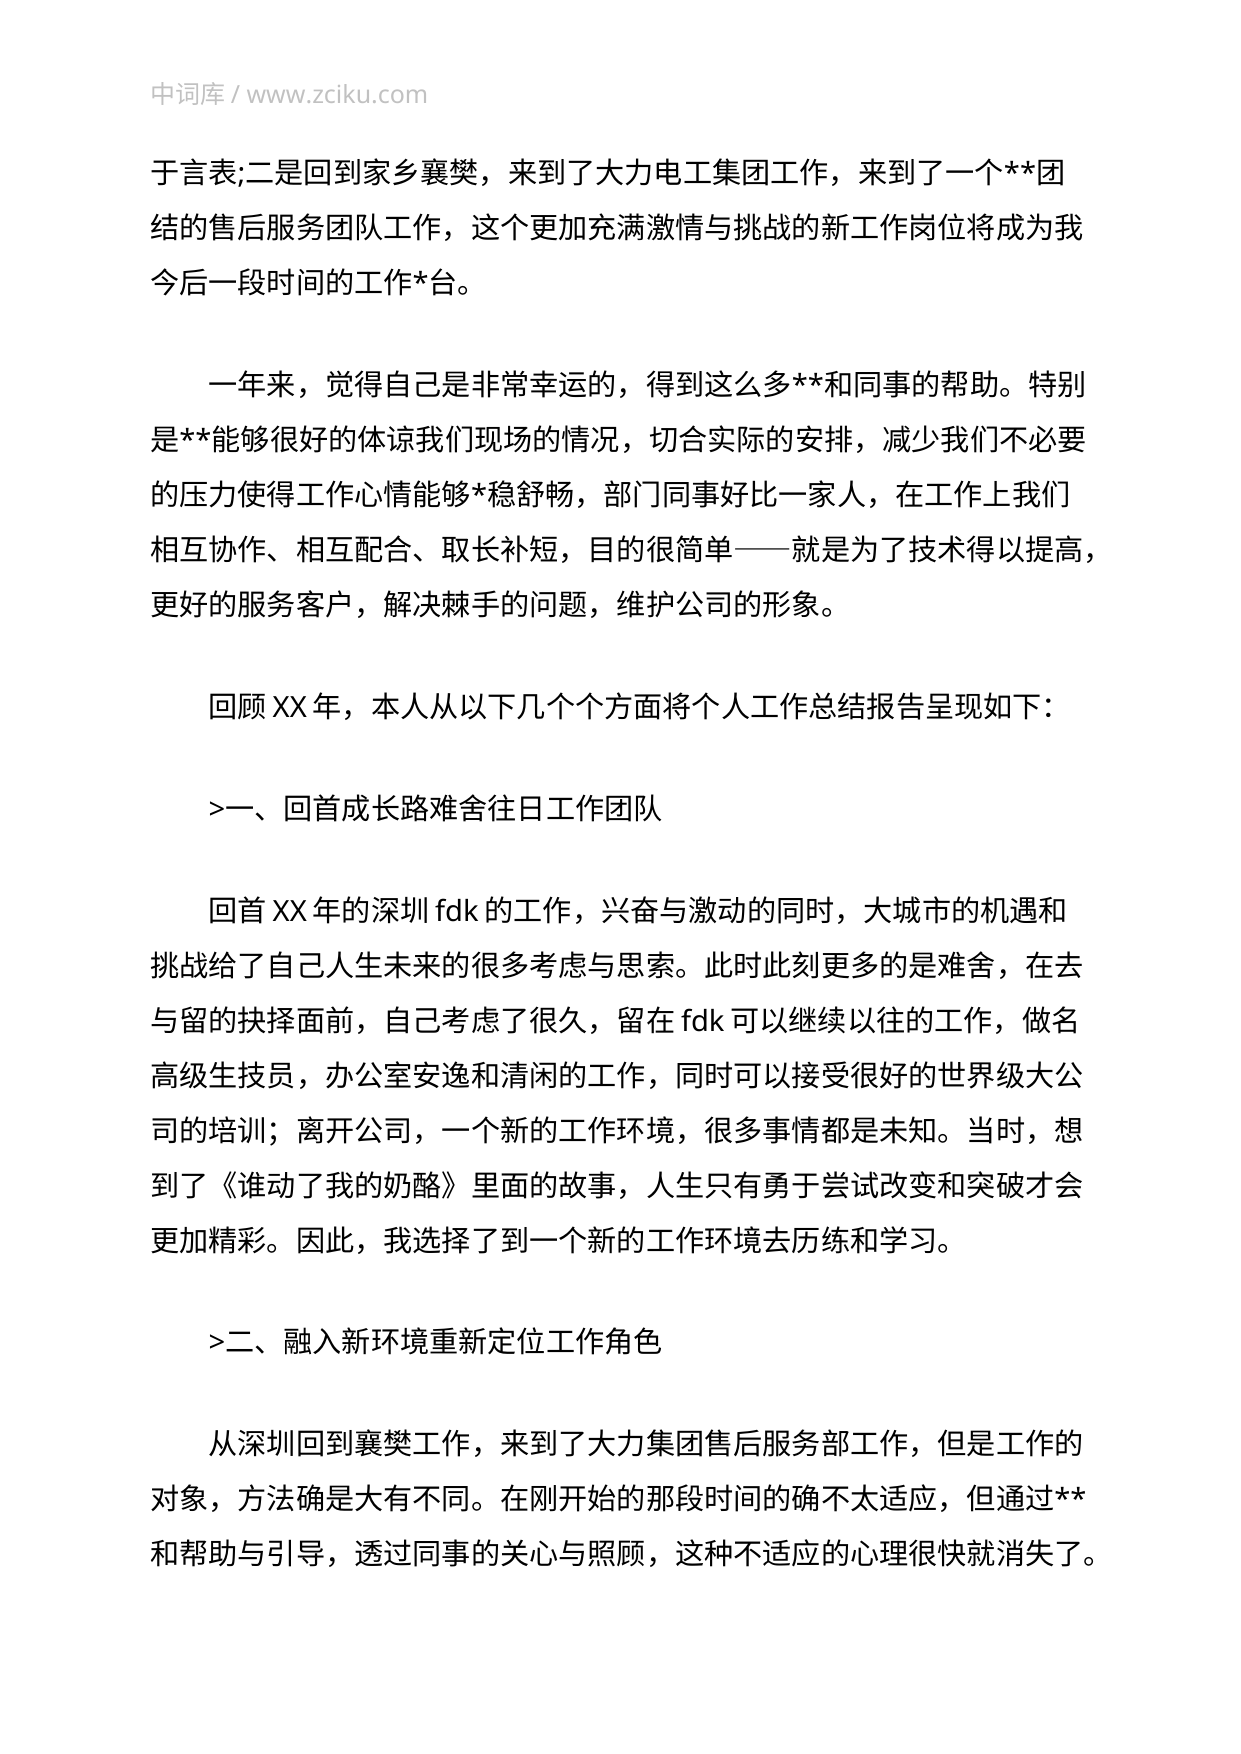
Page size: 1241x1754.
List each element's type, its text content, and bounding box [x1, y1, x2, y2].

text >二、融入新环境重新定位工作角色 [150, 1319, 1090, 1361]
text 回首XX年的深圳fdk的工作，兴奋与激动的同时，大城市的机遇和挑战给了自己人生未来的很多考虑与思索。此时此刻更多的是难舍，在去与留的抉择面前，自己考虑了很久，留在fdk可以继续以往的工作，做名高级生技员，办公室安逸和清闲的工作，同时可以接受很好的世界级大公司的培训；离开公司，一个新的工作环境，很多事情都是未知。当时，想到了《谁动了我的奶酪》里面的故事，人生只有勇于尝试改变和突破才会更加精彩。因此，我选择了到一个新的工作环境去历练和学习。 [150, 887, 1090, 1259]
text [150, 150, 1090, 302]
text >一、回首成长路难舍往日工作团队 [150, 786, 1090, 828]
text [150, 1421, 1090, 1573]
text 回顾XX年，本人从以下几个个方面将个人工作总结报告呈现如下： [150, 683, 1090, 726]
text 一年来，觉得自己是非常幸运的，得到这么多**和同事的帮助。特别是**能够很好的体谅我们现场的情况，切合实际的安排，减少我们不必要的压力使得工作心情能够*稳舒畅，部门同事好比一家人，在工作上我们相互协作、相互配合、取长补短，目的很简单——就是为了技术得以提高，更好的服务客户，解决棘手的问题，维护公司的形象。 [150, 362, 1090, 624]
